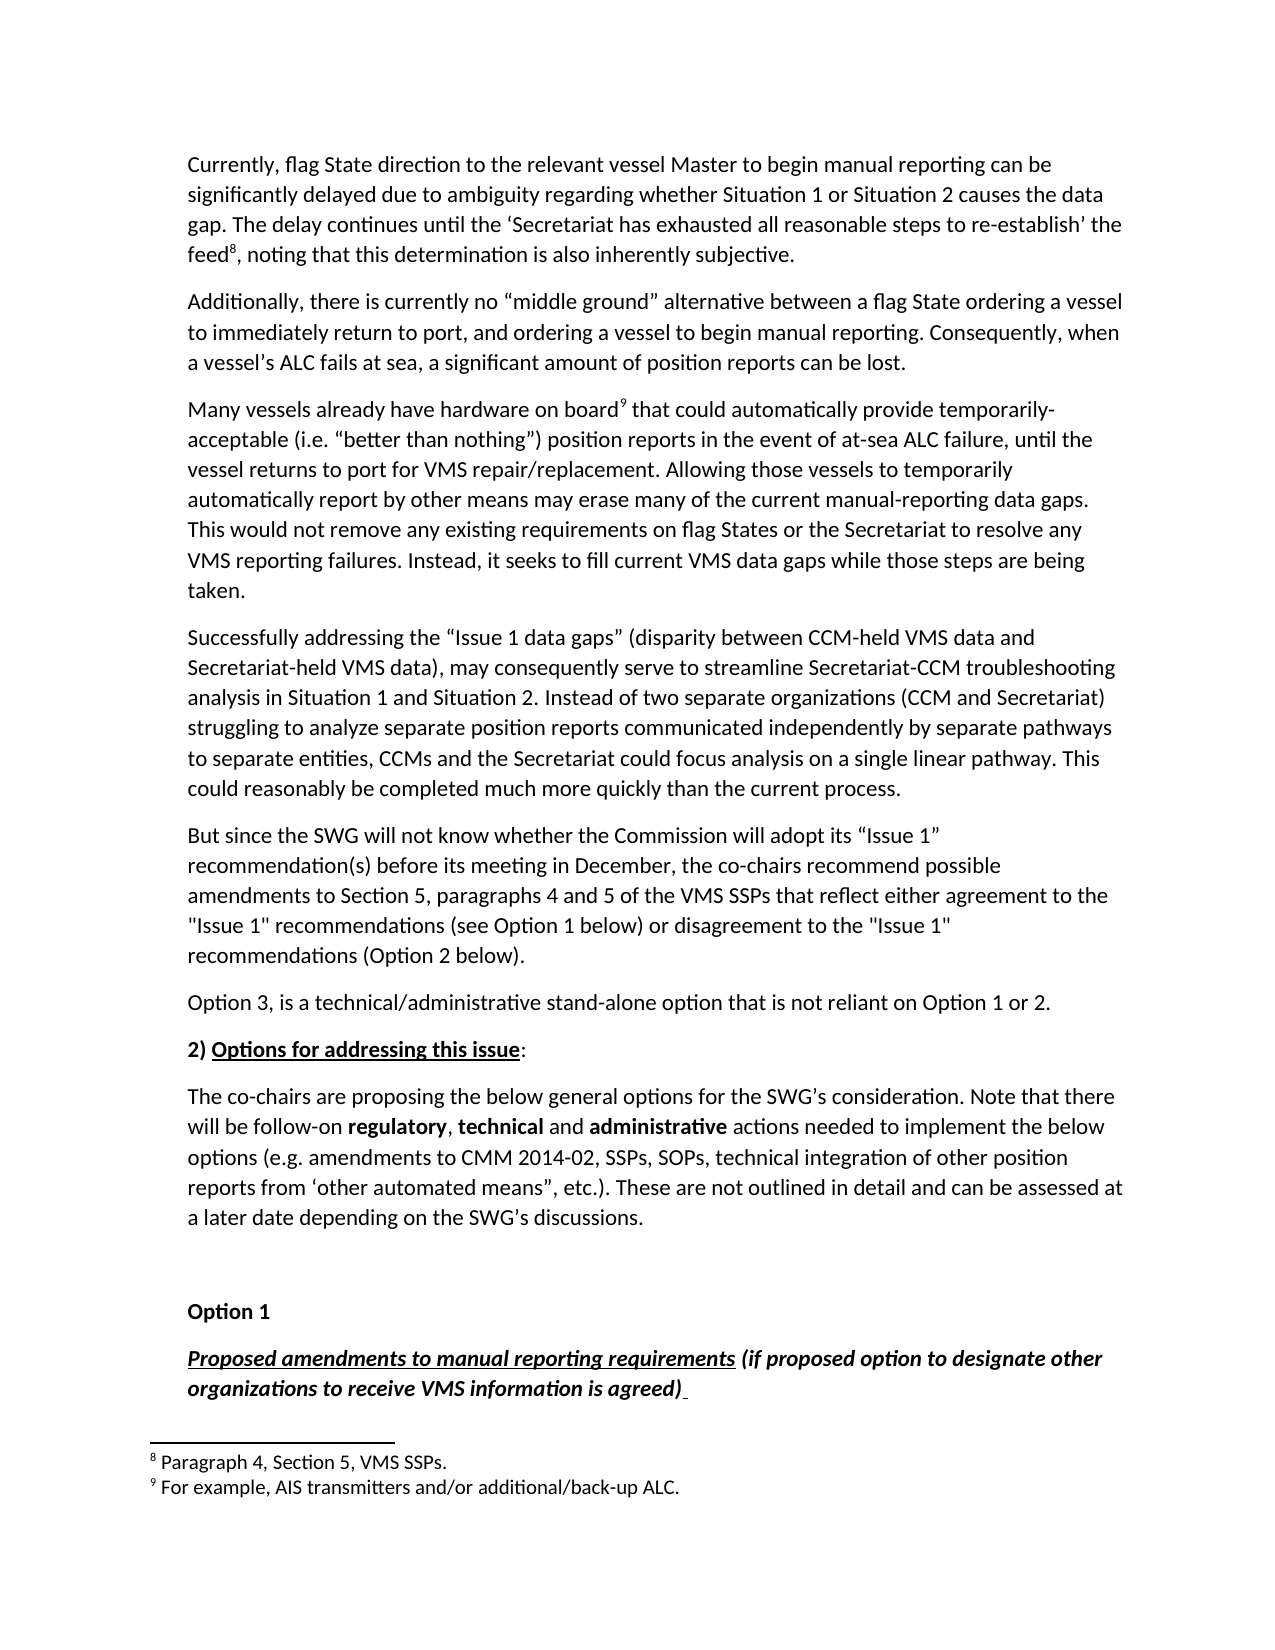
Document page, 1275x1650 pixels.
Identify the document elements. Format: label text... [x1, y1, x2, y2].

text Many vessels already have hardware on board that could automatically provide temporarily-acceptable (i.e. “better than nothing”) position reports in the event of at-sea ALC failure, until the vessel returns to port for VMS repair/replacement. Allowing those vessels to temporarily automatically report by other means may erase many of the current manual-reporting data gaps. This would not remove any existing requirements on flag States or the Secretariat to resolve any VMS reporting failures. Instead, it seeks to fill current VMS data gaps while those steps are being taken. [187, 395, 1125, 604]
text Currently, flag State direction to the relevant vessel Master to begin manual reporting can be significantly delayed due to ambiguity regarding whether Situation 1 or Situation 2 causes the data gap. The delay continues until the ‘Secretariat has exhausted all reasonable steps to re-establish’ the feed, noting that this determination is also inherently subjective. [187, 150, 1125, 269]
text 2) Options for addressing this issue: [187, 1035, 1125, 1063]
text Option 1 [187, 1297, 1125, 1325]
text But since the SWG will not know whether the Commission will adopt its “Issue 1” recommendation(s) before its meeting in December, the co-chairs recommend possible amendments to Section 5, paragraphs 4 and 5 of the VMS SSPs that reflect either agreement to the "Issue 1" recommendations (see Option 1 below) or disagreement to the "Issue 1" recommendations (Option 2 below). [187, 821, 1125, 970]
text Option 3, is a technical/administrative stand-alone option that is not reliant on Option 1 or 2. [187, 988, 1125, 1017]
text Successfully addressing the “Issue 1 data gaps” (disparity between CCM-held VMS data and Secretariat-held VMS data), may consequently serve to streamline Secretariat-CCM troubleshooting analysis in Situation 1 and Situation 2. Instead of two separate organizations (CCM and Secretariat) struggling to analyze separate position reports communicated independently by separate pathways to separate entities, CCMs and the Secretariat could focus analysis on a single linear pathway. This could reasonably be completed much more quickly than the current process. [187, 623, 1125, 802]
text The co-chairs are proposing the below general options for the SWG’s consideration. Note that there will be follow-on regulatory, technical and administrative actions needed to implement the below options (e.g. amendments to CMM 2014-02, SSPs, SOPs, technical integration of other position reports from ‘other automated means”, etc.). These are not outlined in detail and can be assessed at a later date depending on the SWG’s discussions. [187, 1082, 1125, 1231]
text Proposed amendments to manual reporting requirements (if proposed option to designate other organizations to receive VMS information is agreed) [187, 1344, 1125, 1402]
text Additionally, there is currently no “middle ground” alternative between a flag State ordering a vessel to immediately return to port, and ordering a vessel to begin manual reporting. Consequently, when a vessel’s ALC fails at sea, a significant amount of position reports can be lost. [187, 287, 1125, 376]
